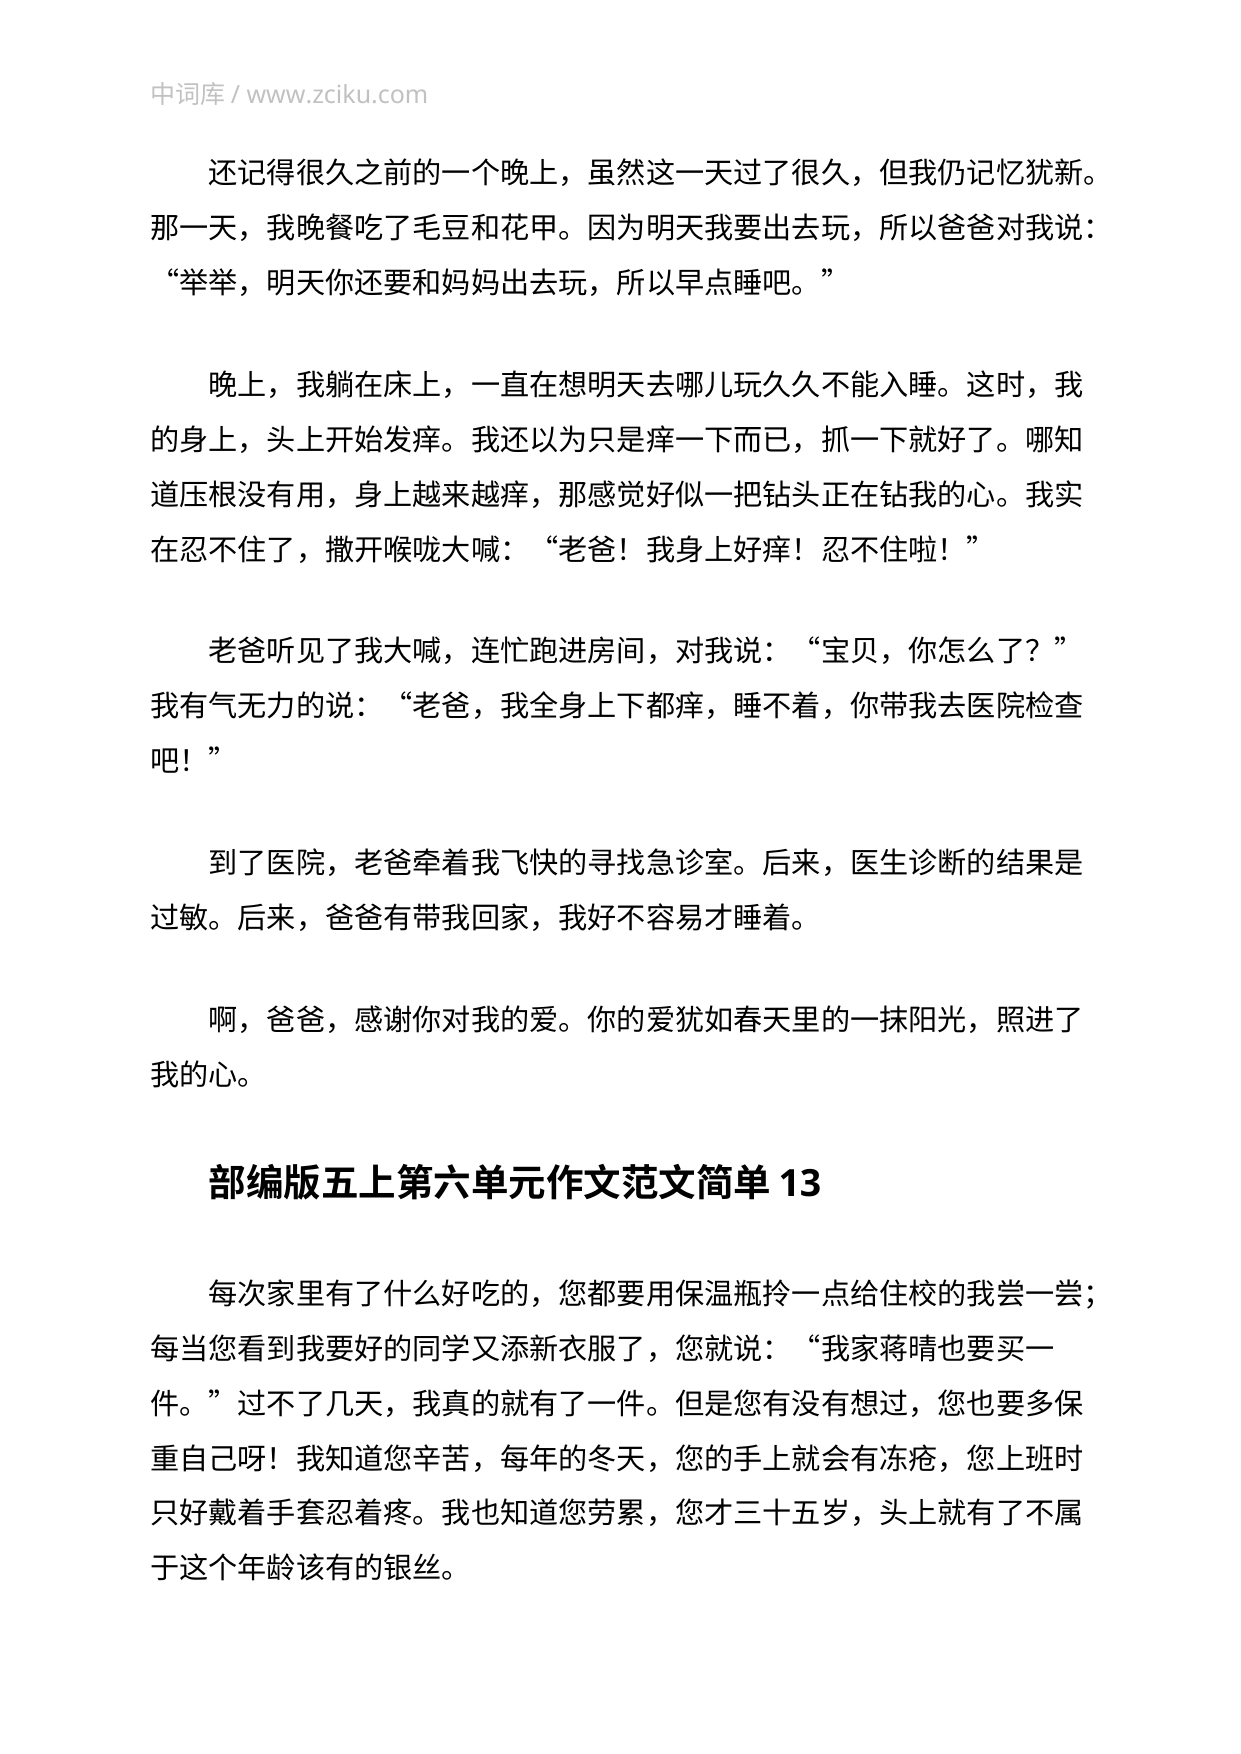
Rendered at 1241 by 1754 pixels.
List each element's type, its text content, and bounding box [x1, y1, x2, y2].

text 每次家里有了什么好吃的，您都要用保温瓶拎一点给住校的我尝一尝；每当您看到我要好的同学又添新衣服了，您就说：“我家蒋晴也要买一件。”过不了几天，我真的就有了一件。但是您有没有想过，您也要多保重自己呀！我知道您辛苦，每年的冬天，您的手上就会有冻疮，您上班时只好戴着手套忍着疼。我也知道您劳累，您才三十五岁，头上就有了不属于这个年龄该有的银丝。 [150, 1271, 1090, 1587]
text 啊，爸爸，感谢你对我的爱。你的爱犹如春天里的一抹阳光，照进了我的心。 [150, 996, 1090, 1093]
text 还记得很久之前的一个晚上，虽然这一天过了很久，但我仍记忆犹新。那一天，我晚餐吃了毛豆和花甲。因为明天我要出去玩，所以爸爸对我说：“举举，明天你还要和妈妈出去玩，所以早点睡吧。” [150, 150, 1090, 302]
text 部编版五上第六单元作文范文简单13 [150, 1153, 1090, 1207]
text 晚上，我躺在床上，一直在想明天去哪儿玩久久不能入睡。这时，我的身上，头上开始发痒。我还以为只是痒一下而已，抓一下就好了。哪知道压根没有用，身上越来越痒，那感觉好似一把钻头正在钻我的心。我实在忍不住了，撒开喉咙大喊：“老爸！我身上好痒！忍不住啦！” [150, 362, 1090, 568]
text 老爸听见了我大喊，连忙跑进房间，对我说：“宝贝，你怎么了？”我有气无力的说：“老爸，我全身上下都痒，睡不着，你带我去医院检查吧！” [150, 628, 1090, 780]
text 到了医院，老爸牵着我飞快的寻找急诊室。后来，医生诊断的结果是过敏。后来，爸爸有带我回家，我好不容易才睡着。 [150, 839, 1090, 937]
